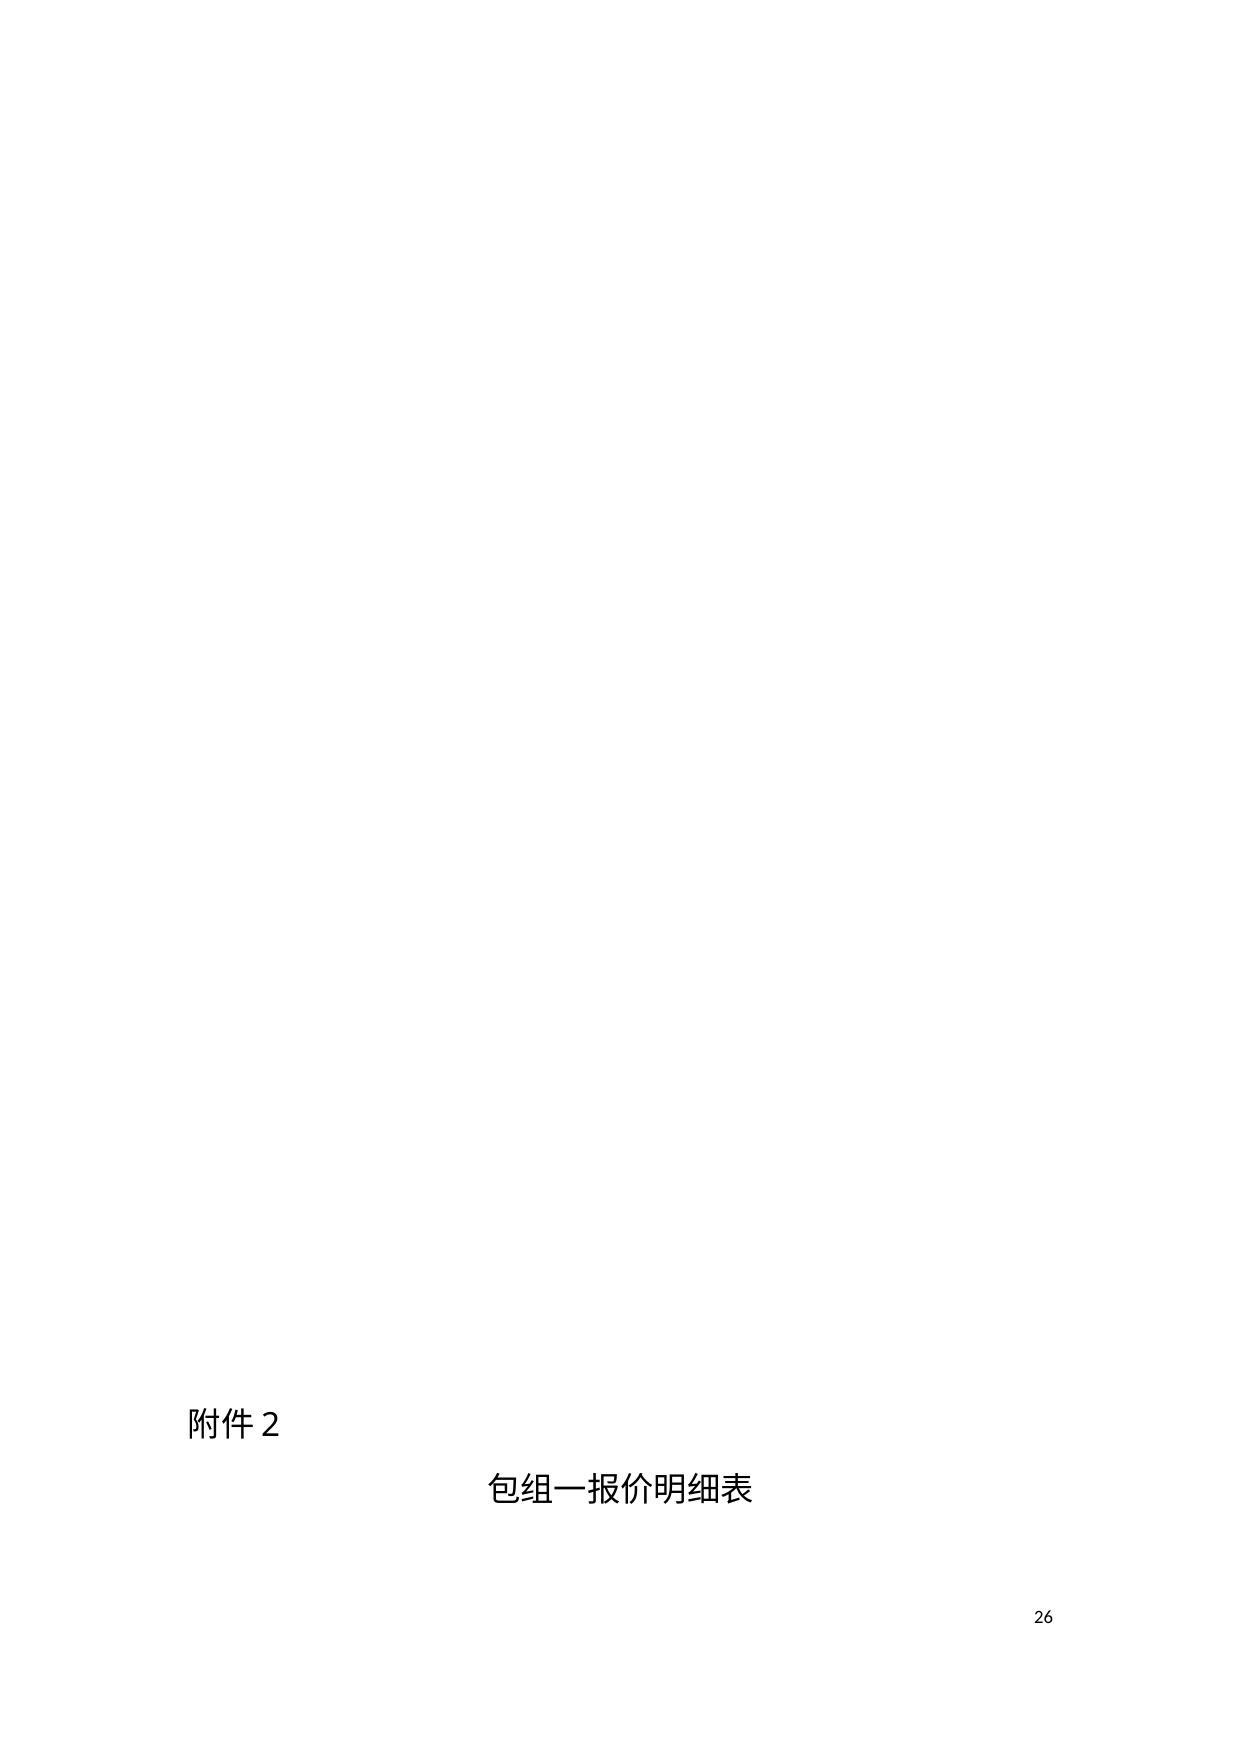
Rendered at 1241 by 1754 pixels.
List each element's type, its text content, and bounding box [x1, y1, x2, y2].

text 附件2 [187, 1390, 1053, 1455]
text 包组一报价明细表 [187, 1455, 1053, 1520]
